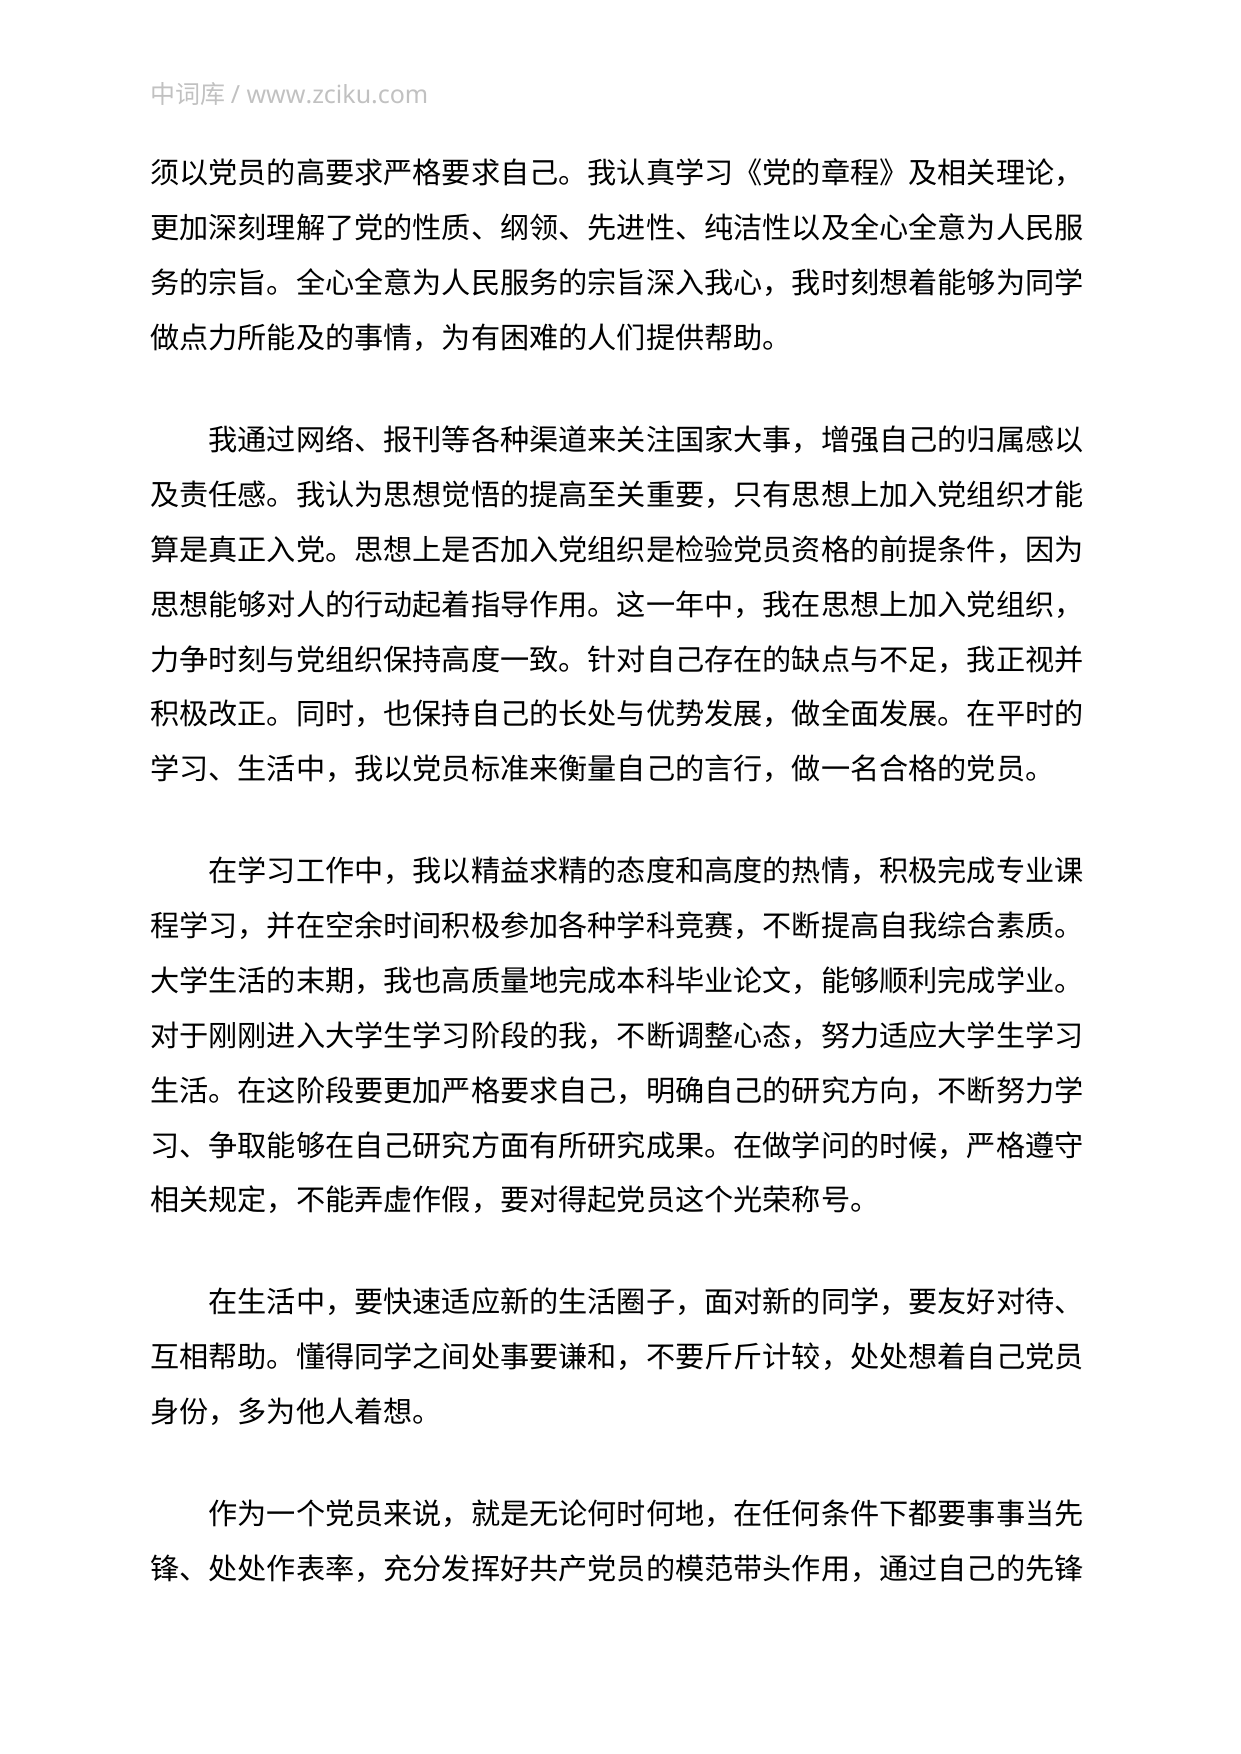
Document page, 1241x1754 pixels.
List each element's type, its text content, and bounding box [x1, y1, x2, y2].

text 在生活中，要快速适应新的生活圈子，面对新的同学，要友好对待、互相帮助。懂得同学之间处事要谦和，不要斤斤计较，处处想着自己党员身份，多为他人着想。 [150, 1279, 1090, 1431]
text 在学习工作中，我以精益求精的态度和高度的热情，积极完成专业课程学习，并在空余时间积极参加各种学科竞赛，不断提高自我综合素质。大学生活的末期，我也高质量地完成本科毕业论文，能够顺利完成学业。对于刚刚进入大学生学习阶段的我，不断调整心态，努力适应大学生学习生活。在这阶段要更加严格要求自己，明确自己的研究方向，不断努力学习、争取能够在自己研究方面有所研究成果。在做学问的时候，严格遵守相关规定，不能弄虚作假，要对得起党员这个光荣称号。 [150, 848, 1090, 1219]
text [150, 150, 1090, 357]
text 我通过网络、报刊等各种渠道来关注国家大事，增强自己的归属感以及责任感。我认为思想觉悟的提高至关重要，只有思想上加入党组织才能算是真正入党。思想上是否加入党组织是检验党员资格的前提条件，因为思想能够对人的行动起着指导作用。这一年中，我在思想上加入党组织，力争时刻与党组织保持高度一致。针对自己存在的缺点与不足，我正视并积极改正。同时，也保持自己的长处与优势发展，做全面发展。在平时的学习、生活中，我以党员标准来衡量自己的言行，做一名合格的党员。 [150, 416, 1090, 788]
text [150, 1490, 1090, 1587]
